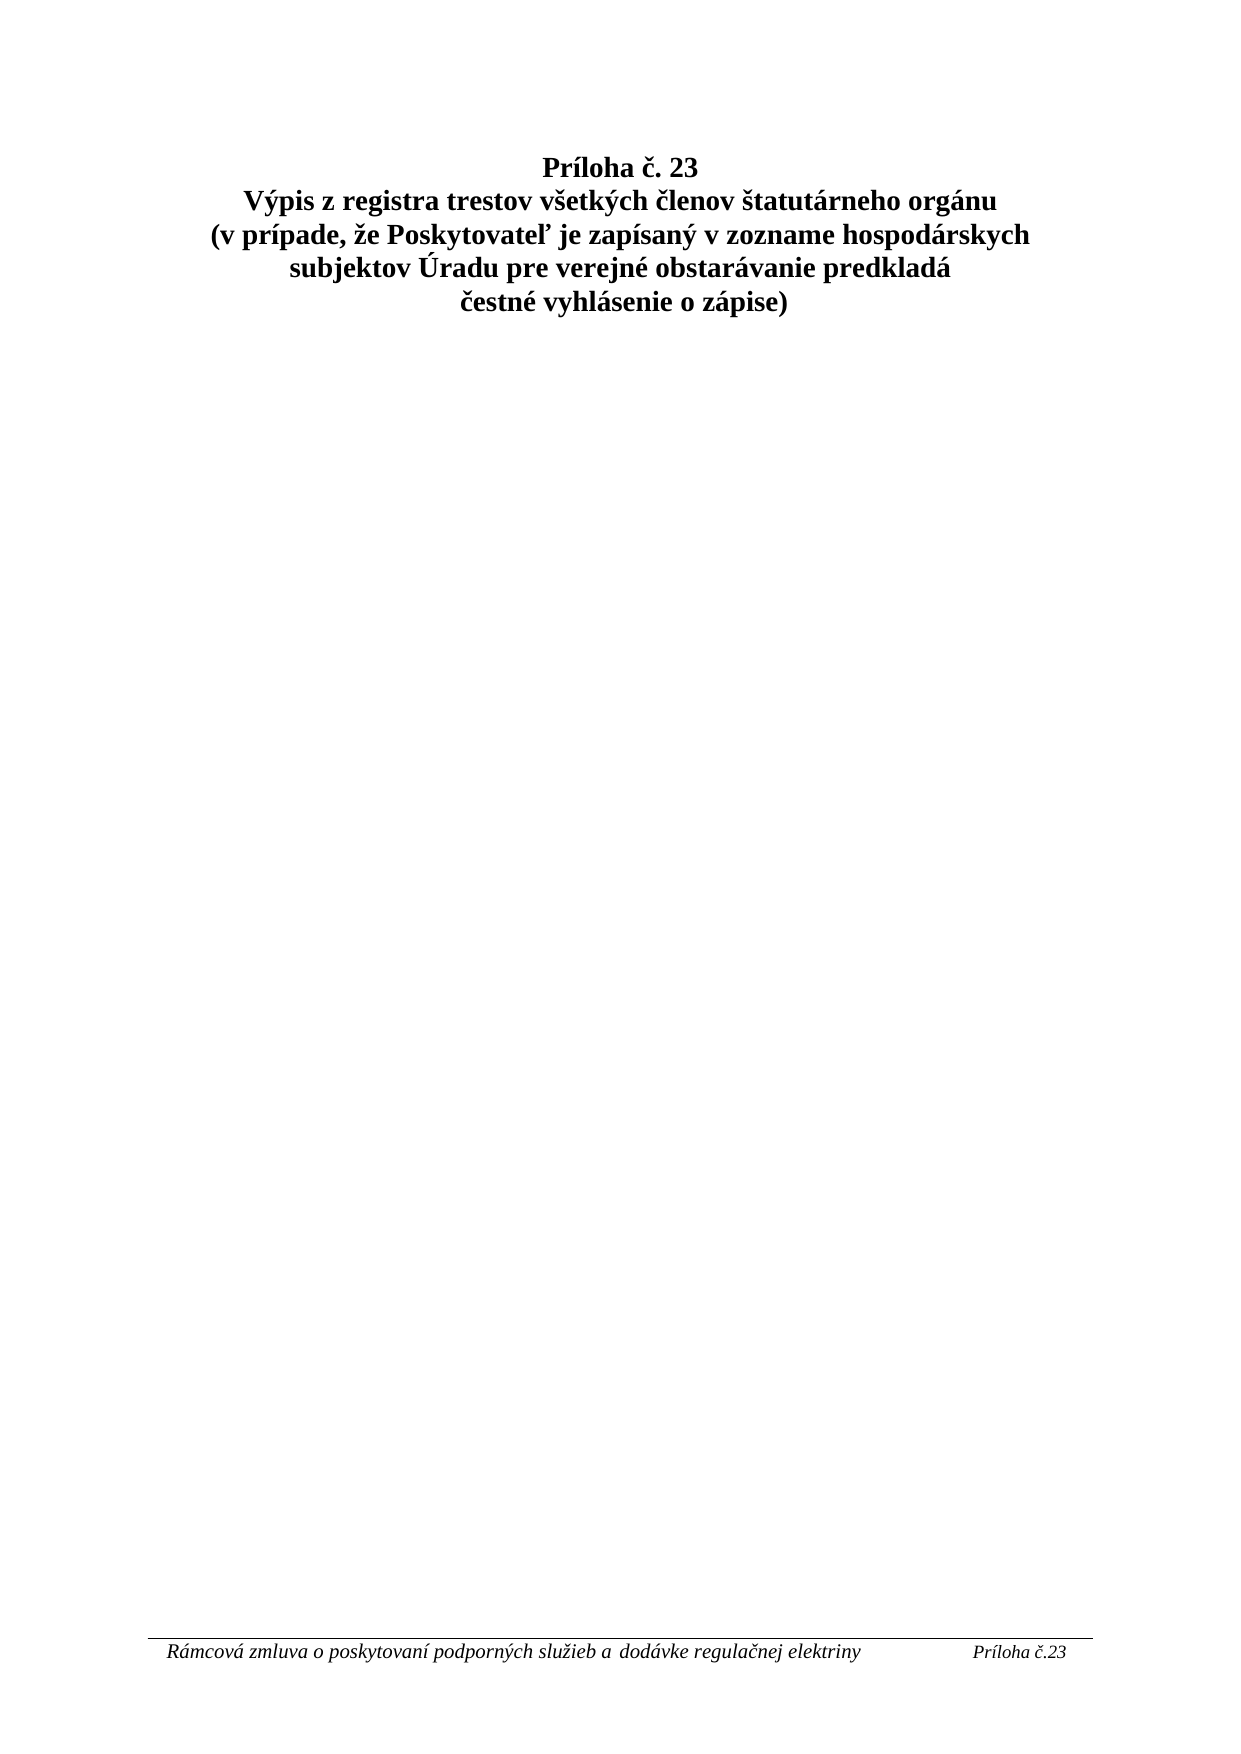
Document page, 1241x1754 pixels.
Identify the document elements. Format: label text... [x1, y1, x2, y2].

subtitle čestné vyhlásenie o zápise) [148, 284, 1093, 317]
subtitle Príloha č. 23 [148, 150, 1093, 183]
subtitle Výpis z registra trestov všetkých členov štatutárneho orgánu [148, 183, 1093, 217]
subtitle (v prípade, že Poskytovateľ je zapísaný v zozname hospodárskych subjektov Úradu pre verejné obstarávanie predkladá [148, 217, 1093, 284]
